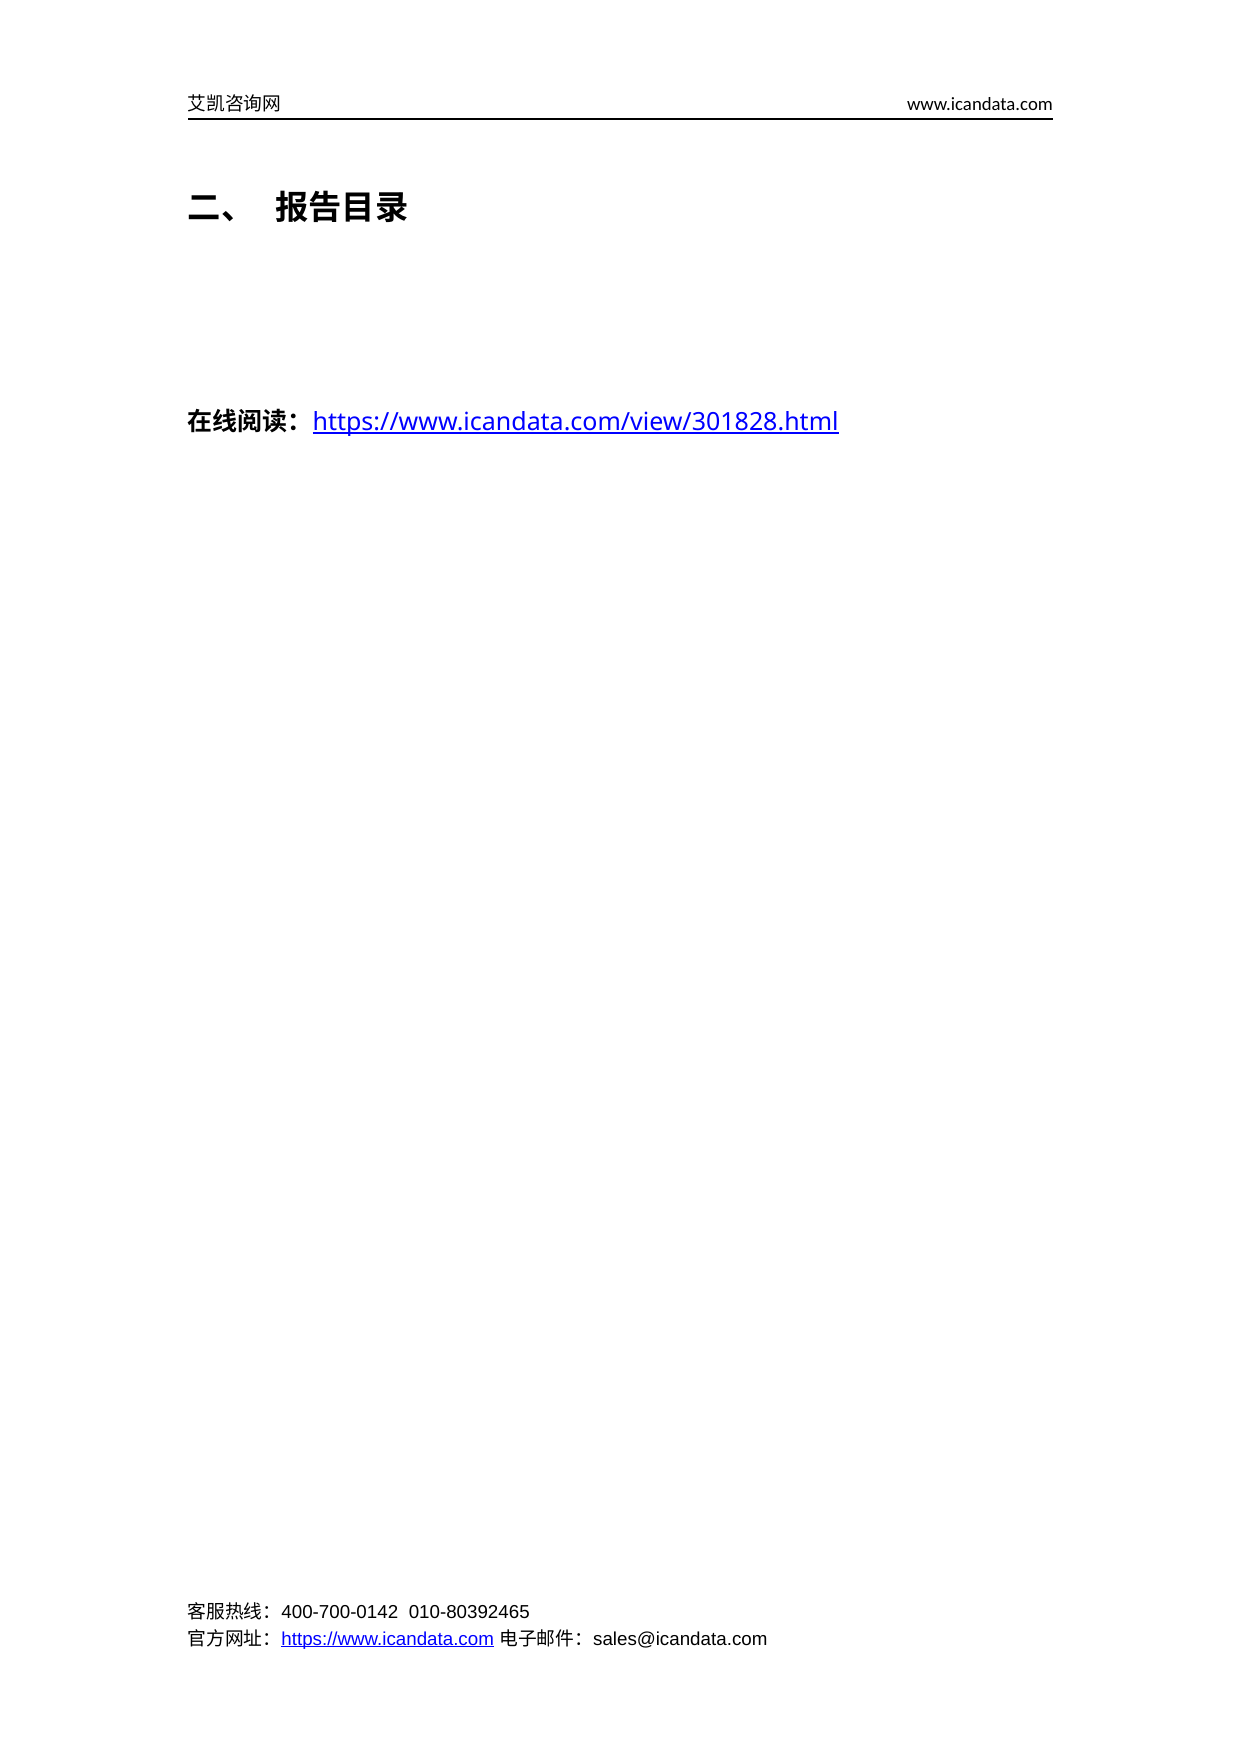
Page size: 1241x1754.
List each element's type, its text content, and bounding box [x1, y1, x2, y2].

text 在线阅读：https://www.icandata.com/view/301828.html [187, 387, 1053, 452]
subtitle 报告目录 [187, 172, 1053, 237]
